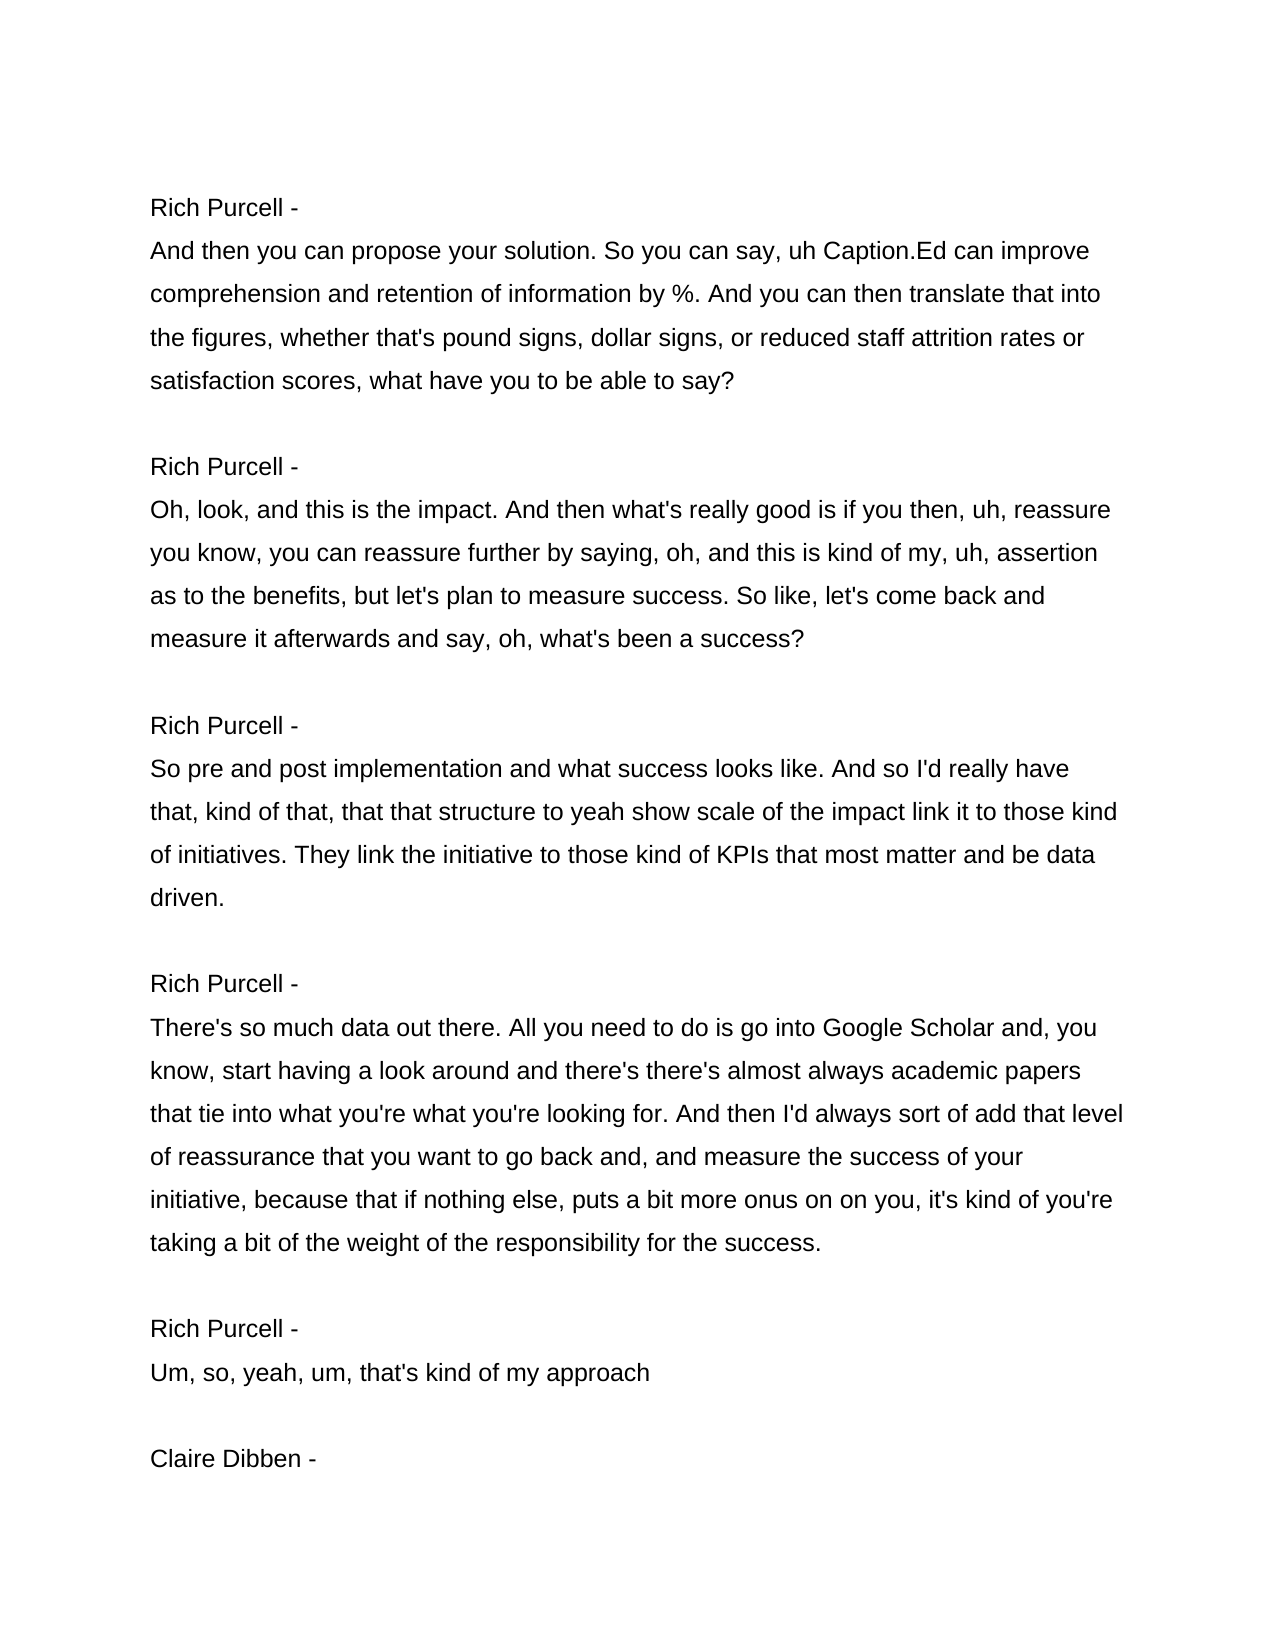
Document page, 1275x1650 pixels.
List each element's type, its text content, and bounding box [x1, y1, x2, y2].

text Rich Purcell - [150, 452, 1125, 481]
text Rich Purcell - [150, 711, 1125, 739]
text Rich Purcell - [150, 193, 1125, 222]
text There's so much data out there. All you need to do is go into Google Scholar and, you know, start having a look around and there's there's almost always academic papers that tie into what you're what you're looking for. And then I'd always sort of add that level of reassurance that you want to go back and, and measure the success of your initiative, because that if nothing else, puts a bit more onus on on you, it's kind of you're taking a bit of the weight of the responsibility for the success. [150, 1012, 1125, 1257]
text Claire Dibben - [150, 1444, 1125, 1472]
text Oh, look, and this is the impact. And then what's really good is if you then, uh, reassure you know, you can reassure further by saying, oh, and this is kind of my, uh, assertion as to the benefits, but let's plan to measure success. So like, let's come back and measure it afterwards and say, oh, what's been a success? [150, 495, 1125, 653]
text So pre and post implementation and what success looks like. And so I'd really have that, kind of that, that that structure to yeah show scale of the impact link it to those kind of initiatives. They link the initiative to those kind of KPIs that most matter and be data driven. [150, 754, 1125, 912]
text Rich Purcell - [150, 1314, 1125, 1343]
text Um, so, yeah, um, that's kind of my approach [150, 1357, 1125, 1386]
text And then you can propose your solution. So you can say, uh Caption.Ed can improve comprehension and retention of information by %. And you can then translate that into the figures, whether that's pound signs, dollar signs, or reduced staff attrition rates or satisfaction scores, what have you to be able to say? [150, 236, 1125, 394]
text Rich Purcell - [150, 969, 1125, 998]
